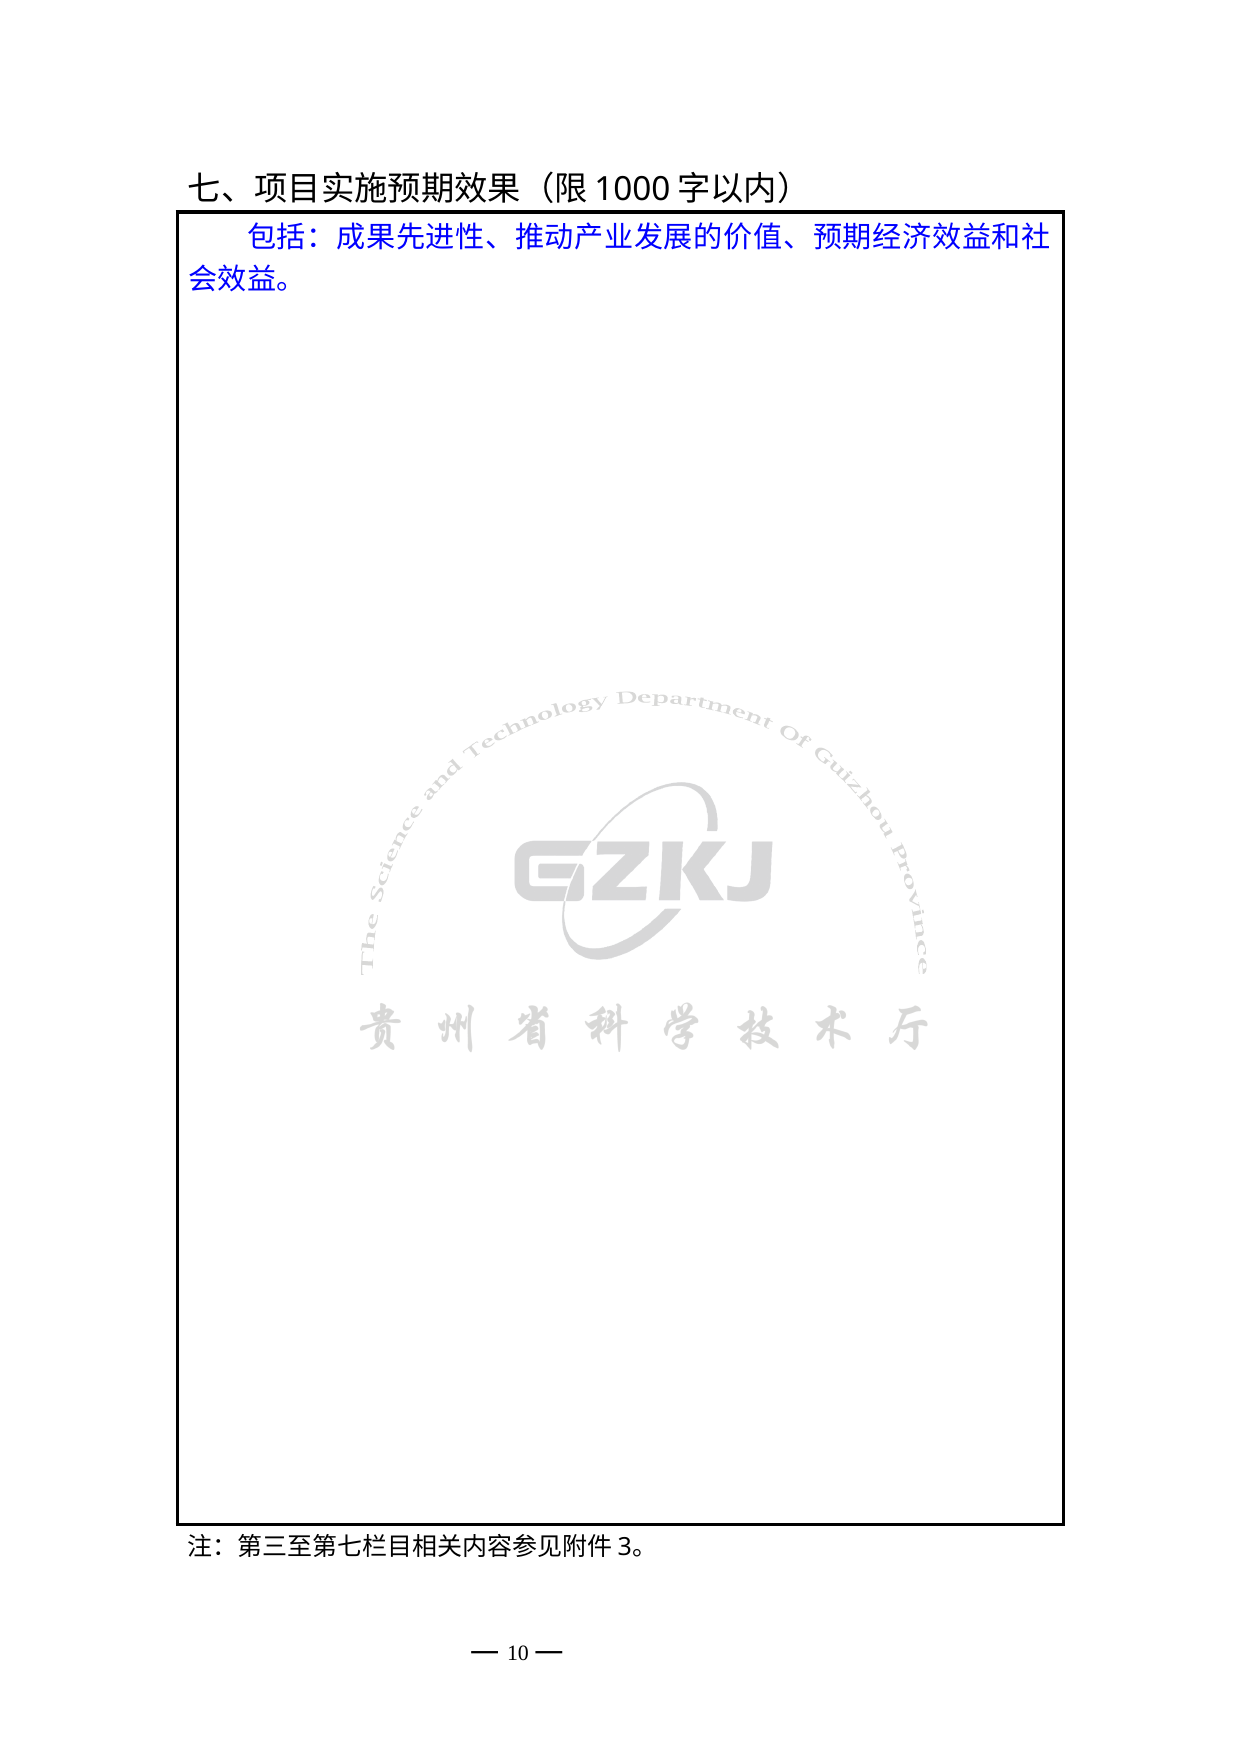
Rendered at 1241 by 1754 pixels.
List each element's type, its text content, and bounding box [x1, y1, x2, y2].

text 七、项目实施预期效果（限1000字以内） [187, 162, 1053, 210]
text 注：第三至第七栏目相关内容参见附件3。 [187, 1526, 1050, 1562]
table_header 包括：成果先进性、推动产业发展的价值、预期经济效益和社会效益。 [179, 214, 1062, 1523]
